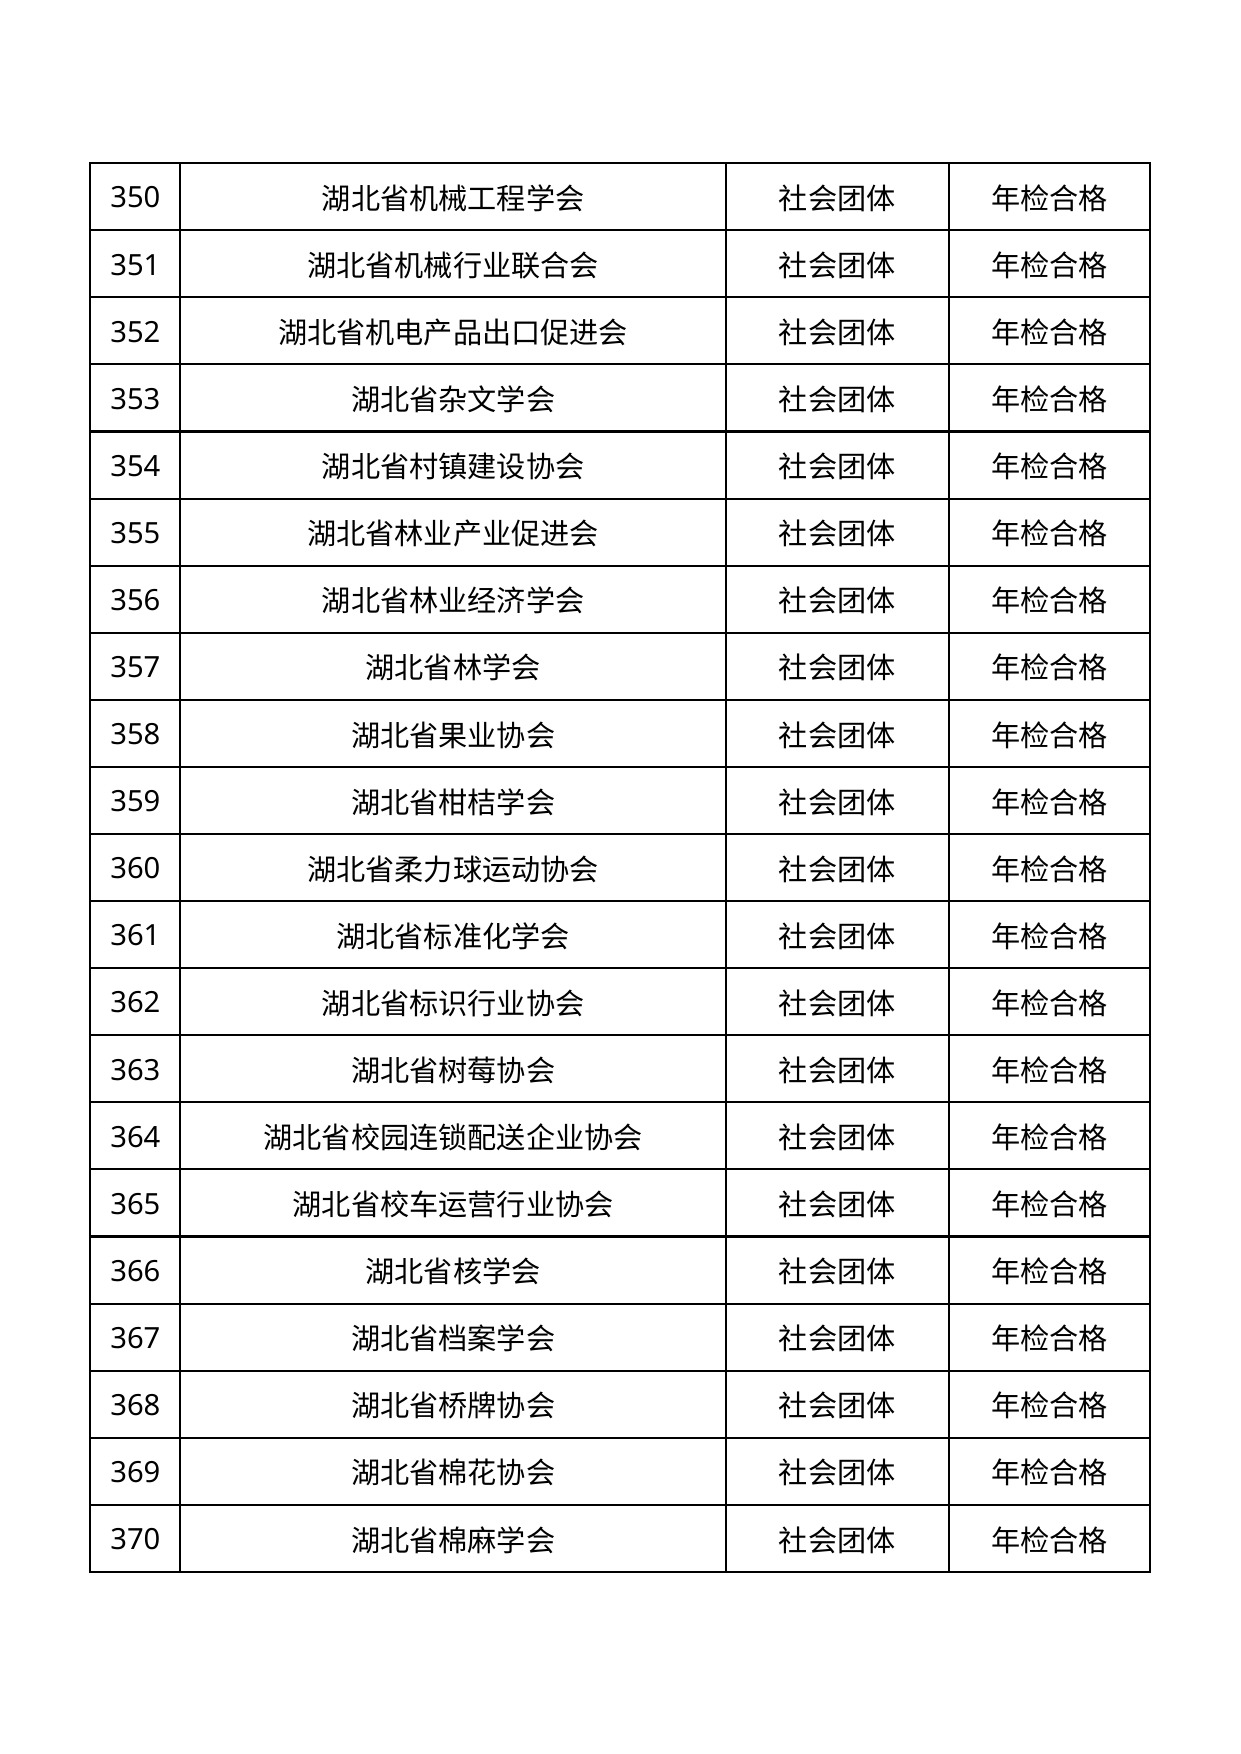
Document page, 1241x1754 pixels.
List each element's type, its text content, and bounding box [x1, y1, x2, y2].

table_cell 357 [91, 634, 179, 699]
table_cell 年检合格 [950, 1506, 1149, 1571]
table_cell 354 [91, 433, 179, 497]
table_cell 湖北省机电产品出口促进会 [181, 298, 725, 363]
table_cell 社会团体 [727, 835, 948, 900]
table_cell 年检合格 [950, 701, 1149, 766]
table_cell 351 [91, 231, 179, 296]
table_cell 湖北省林业经济学会 [181, 567, 725, 632]
table_cell 社会团体 [727, 1372, 948, 1437]
table_cell 湖北省机械工程学会 [181, 164, 725, 229]
table_cell 湖北省校园连锁配送企业协会 [181, 1103, 725, 1168]
table_cell 年检合格 [950, 1170, 1149, 1235]
table_cell 360 [91, 835, 179, 900]
table_cell 社会团体 [727, 701, 948, 766]
table_cell 368 [91, 1372, 179, 1437]
table_cell 社会团体 [727, 768, 948, 833]
table_cell 湖北省村镇建设协会 [181, 433, 725, 497]
table_cell 年检合格 [950, 902, 1149, 967]
table_cell 年检合格 [950, 1103, 1149, 1168]
table_cell 社会团体 [727, 1103, 948, 1168]
table_cell 湖北省标识行业协会 [181, 969, 725, 1034]
table_cell 湖北省棉花协会 [181, 1439, 725, 1504]
table_cell 社会团体 [727, 969, 948, 1034]
table_cell 社会团体 [727, 231, 948, 296]
table_cell 年检合格 [950, 1372, 1149, 1437]
table_cell 362 [91, 969, 179, 1034]
table_cell 年检合格 [950, 365, 1149, 430]
table_cell 社会团体 [727, 1170, 948, 1235]
table_cell 社会团体 [727, 1036, 948, 1101]
table_cell 社会团体 [727, 1305, 948, 1369]
table_cell 年检合格 [950, 1036, 1149, 1101]
table_cell 湖北省树莓协会 [181, 1036, 725, 1101]
table_cell 年检合格 [950, 567, 1149, 632]
table_cell 年检合格 [950, 634, 1149, 699]
table_cell 社会团体 [727, 1238, 948, 1302]
table_cell 社会团体 [727, 567, 948, 632]
table_cell 年检合格 [950, 231, 1149, 296]
table_cell 367 [91, 1305, 179, 1369]
table_cell 社会团体 [727, 298, 948, 363]
table_cell 湖北省柑桔学会 [181, 768, 725, 833]
table_cell 年检合格 [950, 298, 1149, 363]
table_cell 湖北省核学会 [181, 1238, 725, 1302]
table_cell 年检合格 [950, 1238, 1149, 1302]
table_cell 年检合格 [950, 1305, 1149, 1369]
table_cell 年检合格 [950, 1439, 1149, 1504]
table_cell 年检合格 [950, 433, 1149, 497]
table_cell 社会团体 [727, 365, 948, 430]
table_cell 年检合格 [950, 969, 1149, 1034]
table_cell 社会团体 [727, 433, 948, 497]
table_cell 湖北省档案学会 [181, 1305, 725, 1369]
table_cell 年检合格 [950, 768, 1149, 833]
table_cell 社会团体 [727, 902, 948, 967]
table_cell 社会团体 [727, 500, 948, 564]
table_cell 湖北省柔力球运动协会 [181, 835, 725, 900]
table_cell 湖北省桥牌协会 [181, 1372, 725, 1437]
table_cell 352 [91, 298, 179, 363]
table_cell 年检合格 [950, 164, 1149, 229]
table_cell 湖北省棉麻学会 [181, 1506, 725, 1571]
table_cell 年检合格 [950, 835, 1149, 900]
table_cell 369 [91, 1439, 179, 1504]
table_cell 社会团体 [727, 1506, 948, 1571]
table_cell 湖北省杂文学会 [181, 365, 725, 430]
table_cell 湖北省果业协会 [181, 701, 725, 766]
table_cell 363 [91, 1036, 179, 1101]
table_cell 湖北省标准化学会 [181, 902, 725, 967]
table_cell 358 [91, 701, 179, 766]
table_cell 366 [91, 1238, 179, 1302]
table_cell 370 [91, 1506, 179, 1571]
table_cell 年检合格 [950, 500, 1149, 564]
table_cell 359 [91, 768, 179, 833]
table_cell 社会团体 [727, 164, 948, 229]
table_cell 湖北省机械行业联合会 [181, 231, 725, 296]
table_cell 355 [91, 500, 179, 564]
table_cell 364 [91, 1103, 179, 1168]
table_cell 湖北省林学会 [181, 634, 725, 699]
table_cell 350 [91, 164, 179, 229]
table_cell 社会团体 [727, 634, 948, 699]
table_cell 353 [91, 365, 179, 430]
table_cell 湖北省校车运营行业协会 [181, 1170, 725, 1235]
table_cell 365 [91, 1170, 179, 1235]
table_cell 湖北省林业产业促进会 [181, 500, 725, 564]
table_cell 356 [91, 567, 179, 632]
table_cell 361 [91, 902, 179, 967]
table_cell 社会团体 [727, 1439, 948, 1504]
